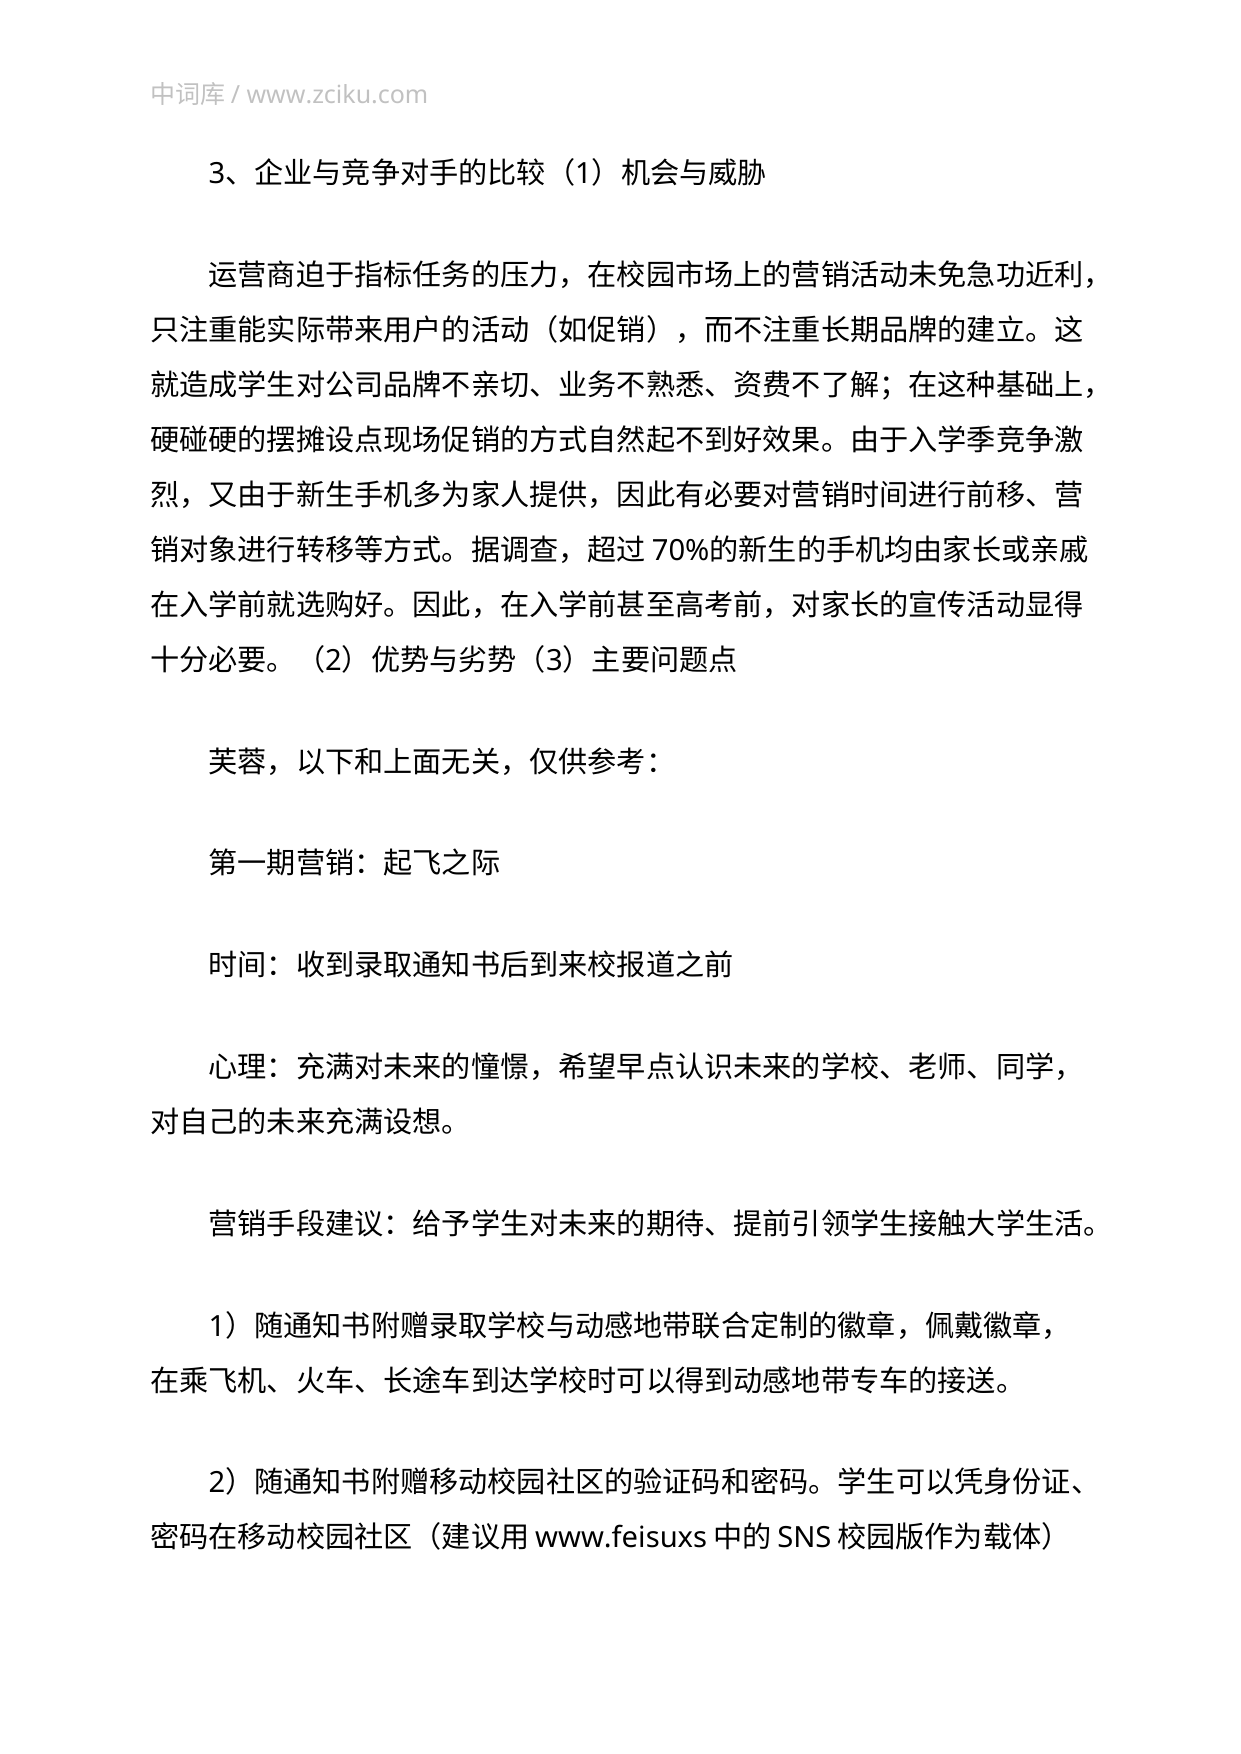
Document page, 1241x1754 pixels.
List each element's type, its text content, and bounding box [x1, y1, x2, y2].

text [150, 1459, 1090, 1556]
text 芙蓉，以下和上面无关，仅供参考： [150, 738, 1090, 781]
text 1）随通知书附赠录取学校与动感地带联合定制的徽章，佩戴徽章，在乘飞机、火车、长途车到达学校时可以得到动感地带专车的接送。 [150, 1302, 1090, 1399]
text 营销手段建议：给予学生对未来的期待、提前引领学生接触大学生活。 [150, 1200, 1090, 1243]
text 运营商迫于指标任务的压力，在校园市场上的营销活动未免急功近利，只注重能实际带来用户的活动（如促销），而不注重长期品牌的建立。这就造成学生对公司品牌不亲切、业务不熟悉、资费不了解；在这种基础上，硬碰硬的摆摊设点现场促销的方式自然起不到好效果。由于入学季竞争激烈，又由于新生手机多为家人提供，因此有必要对营销时间进行前移、营销对象进行转移等方式。据调查，超过70%的新生的手机均由家长或亲戚在入学前就选购好。因此，在入学前甚至高考前，对家长的宣传活动显得十分必要。（2）优势与劣势（3）主要问题点 [150, 252, 1090, 679]
text 心理：充满对未来的憧憬，希望早点认识未来的学校、老师、同学，对自己的未来充满设想。 [150, 1044, 1090, 1141]
text 3、企业与竞争对手的比较（1）机会与威胁 [150, 150, 1090, 192]
text 第一期营销：起飞之际 [150, 840, 1090, 882]
text 时间：收到录取通知书后到来校报道之前 [150, 942, 1090, 984]
